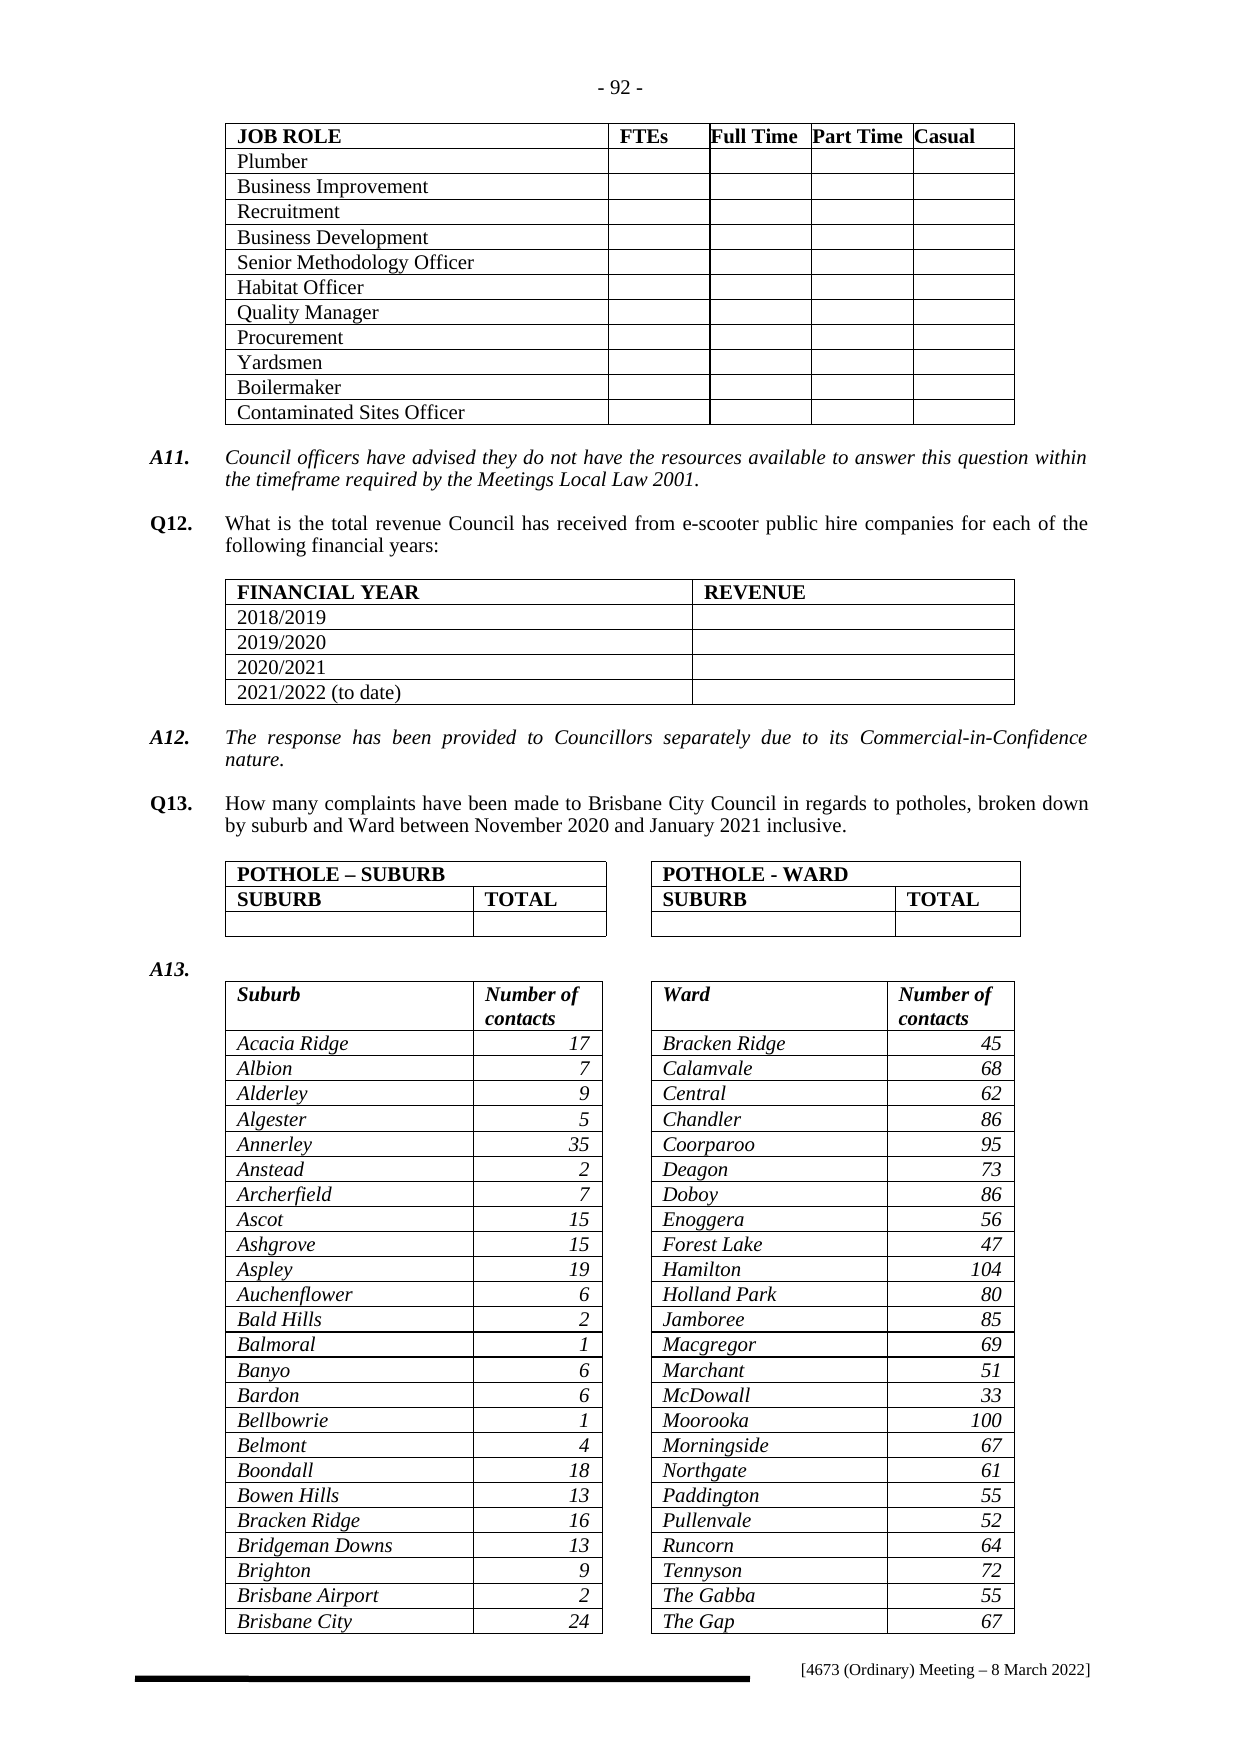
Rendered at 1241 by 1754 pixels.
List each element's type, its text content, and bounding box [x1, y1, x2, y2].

table_cell [609, 400, 709, 424]
table_header FINANCIAL YEAR [226, 580, 692, 604]
table_cell 67 [888, 1609, 1014, 1633]
table_cell 69 [888, 1333, 1014, 1356]
table_cell Anstead [226, 1157, 473, 1181]
table_cell 104 [888, 1257, 1014, 1281]
table_cell Tennyson [652, 1558, 887, 1582]
table_cell Calamvale [652, 1056, 887, 1080]
table_cell Brisbane Airport [226, 1584, 473, 1607]
table_cell 51 [888, 1358, 1014, 1382]
table_cell 55 [888, 1584, 1014, 1607]
table_cell 47 [888, 1232, 1014, 1256]
table_cell Holland Park [652, 1282, 887, 1306]
table_cell [609, 375, 709, 399]
table_cell 2019/2020 [226, 630, 692, 654]
table_cell 86 [888, 1106, 1014, 1131]
table_cell [607, 887, 651, 911]
table_cell [603, 1181, 651, 1206]
table_cell Boondall [226, 1458, 473, 1482]
table_cell Belmont [226, 1433, 473, 1457]
table_cell [603, 1055, 651, 1080]
table_cell 67 [888, 1433, 1014, 1457]
table_cell Bardon [226, 1383, 473, 1407]
table_cell [609, 200, 709, 223]
table_cell Auchenflower [226, 1282, 473, 1306]
table_cell Contaminated Sites Officer [226, 400, 608, 424]
table_header [607, 862, 651, 886]
table_cell [603, 1407, 651, 1432]
table_cell [603, 1206, 651, 1231]
table_cell 18 [474, 1458, 602, 1482]
table_cell [914, 300, 1014, 324]
table_cell [603, 1231, 651, 1256]
table_cell Senior Methodology Officer [226, 250, 608, 274]
table_cell [603, 1608, 651, 1633]
table_cell [603, 1156, 651, 1181]
table_cell [603, 1583, 651, 1607]
table_cell 1 [474, 1408, 602, 1432]
table_cell Ashgrove [226, 1232, 473, 1256]
table_cell Habitat Officer [226, 275, 608, 299]
table_cell Aspley [226, 1257, 473, 1281]
table_cell 72 [888, 1558, 1014, 1582]
table_cell [711, 325, 811, 349]
table_cell [693, 680, 1014, 704]
table_cell [603, 1306, 651, 1331]
table_cell Chandler [652, 1106, 887, 1131]
table_cell [914, 350, 1014, 374]
table_cell [609, 174, 709, 198]
table_cell 35 [474, 1132, 602, 1156]
table_cell Brighton [226, 1558, 473, 1582]
text A12. The response has been provided to Councillors separately due to its Commercial-in-Confidence nature. [150, 727, 1090, 771]
table_cell 7 [474, 1182, 602, 1206]
table_header Part Time [812, 124, 913, 148]
table_cell [609, 225, 709, 249]
table_cell 56 [888, 1207, 1014, 1231]
table_cell Bridgeman Downs [226, 1533, 473, 1557]
table_cell 1 [474, 1333, 602, 1356]
table_cell Archerfield [226, 1182, 473, 1206]
table_cell [603, 1281, 651, 1306]
table_cell 4 [474, 1433, 602, 1457]
table_cell Runcorn [652, 1533, 887, 1557]
table_cell [812, 350, 913, 374]
table_cell [603, 1080, 651, 1105]
table_cell 7 [474, 1056, 602, 1080]
table_cell Morningside [652, 1433, 887, 1457]
table_cell Forest Lake [652, 1232, 887, 1256]
text A11. Council officers have advised they do not have the resources available to answer this question within the timeframe required by the Meetings Local Law 2001. [150, 447, 1090, 491]
table_cell [603, 1382, 651, 1407]
table_header Ward [652, 982, 887, 1030]
table_cell [812, 149, 913, 173]
table_cell [603, 1256, 651, 1281]
table_cell [609, 275, 709, 299]
table_cell [603, 1432, 651, 1457]
table_cell [914, 200, 1014, 223]
table_cell [711, 225, 811, 249]
table_cell 64 [888, 1533, 1014, 1557]
table_cell Business Improvement [226, 174, 608, 198]
table_cell Albion [226, 1056, 473, 1080]
table_cell [914, 400, 1014, 424]
table_cell McDowall [652, 1383, 887, 1407]
table_cell [914, 375, 1014, 399]
table_cell [711, 375, 811, 399]
table_header Suburb [226, 982, 473, 1030]
table_cell Alderley [226, 1081, 473, 1105]
table_cell [603, 1482, 651, 1507]
table_cell [711, 250, 811, 274]
table_cell [711, 149, 811, 173]
table_cell [603, 1131, 651, 1156]
table_cell 61 [888, 1458, 1014, 1482]
table_cell Hamilton [652, 1257, 887, 1281]
table_cell [711, 200, 811, 223]
table_cell Ascot [226, 1207, 473, 1231]
table_cell [652, 912, 895, 936]
table_cell 6 [474, 1358, 602, 1382]
table_cell Balmoral [226, 1333, 473, 1356]
table_cell 62 [888, 1081, 1014, 1105]
table_cell [474, 912, 606, 936]
table_cell 15 [474, 1232, 602, 1256]
table_cell 2 [474, 1584, 602, 1607]
table_cell Banyo [226, 1358, 473, 1382]
table_cell 100 [888, 1408, 1014, 1432]
table_cell 13 [474, 1483, 602, 1507]
table_cell [711, 275, 811, 299]
table_cell 24 [474, 1609, 602, 1633]
table_header POTHOLE - WARD [652, 862, 1020, 886]
table_cell 33 [888, 1383, 1014, 1407]
table_cell [896, 912, 1020, 936]
table_cell Central [652, 1081, 887, 1105]
table_cell [711, 400, 811, 424]
table_cell [603, 1457, 651, 1482]
table_cell TOTAL [896, 887, 1020, 911]
table_cell Boilermaker [226, 375, 608, 399]
table_header REVENUE [693, 580, 1014, 604]
table_cell [812, 250, 913, 274]
table_cell Macgregor [652, 1333, 887, 1356]
table_cell The Gap [652, 1609, 887, 1633]
table_cell Algester [226, 1106, 473, 1131]
table_header Number of contacts [888, 982, 1014, 1030]
table_cell [693, 605, 1014, 629]
table_cell [914, 250, 1014, 274]
table_cell The Gabba [652, 1584, 887, 1607]
table_cell 6 [474, 1383, 602, 1407]
table_cell Bald Hills [226, 1307, 473, 1331]
table_cell Bellbowrie [226, 1408, 473, 1432]
table_cell Deagon [652, 1157, 887, 1181]
table_cell SUBURB [652, 887, 895, 911]
table_cell Bowen Hills [226, 1483, 473, 1507]
table_header Full Time [711, 124, 811, 148]
text Q13. How many complaints have been made to Brisbane City Council in regards to potholes, broken down by suburb and Ward between November 2020 and January 2021 inclusive. [150, 793, 1090, 837]
table_cell Acacia Ridge [226, 1031, 473, 1055]
table_cell Moorooka [652, 1408, 887, 1432]
table_cell [812, 400, 913, 424]
table_cell 45 [888, 1031, 1014, 1055]
table_cell 86 [888, 1182, 1014, 1206]
table_cell [812, 174, 913, 198]
text A13. [150, 959, 1090, 981]
table_cell 5 [474, 1106, 602, 1131]
table_cell 80 [888, 1282, 1014, 1306]
table_header Casual [914, 124, 1014, 148]
table_cell Yardsmen [226, 350, 608, 374]
table_cell [603, 1532, 651, 1557]
table_cell Marchant [652, 1358, 887, 1382]
table_cell [914, 325, 1014, 349]
table_cell 95 [888, 1132, 1014, 1156]
table_cell [914, 174, 1014, 198]
table_cell SUBURB [226, 887, 473, 911]
table_cell [609, 300, 709, 324]
table_cell [226, 912, 473, 936]
table_cell 17 [474, 1031, 602, 1055]
table_cell 2021/2022 (to date) [226, 680, 692, 704]
table_cell [603, 1507, 651, 1532]
table_cell Procurement [226, 325, 608, 349]
table_cell [603, 1030, 651, 1055]
table_cell 16 [474, 1508, 602, 1532]
table_cell Brisbane City [226, 1609, 473, 1633]
table_cell 9 [474, 1558, 602, 1582]
table_cell Jamboree [652, 1307, 887, 1331]
table_cell [609, 149, 709, 173]
table_header JOB ROLE [226, 124, 608, 148]
table_header POTHOLE – SUBURB [226, 862, 606, 886]
table_header Number of contacts [474, 982, 602, 1030]
table_cell [609, 325, 709, 349]
table_cell [812, 225, 913, 249]
table_cell 13 [474, 1533, 602, 1557]
table_cell Bracken Ridge [652, 1031, 887, 1055]
table_cell Pullenvale [652, 1508, 887, 1532]
table_cell [603, 1557, 651, 1582]
table_cell Coorparoo [652, 1132, 887, 1156]
table_cell [914, 149, 1014, 173]
table_cell [812, 200, 913, 223]
table_cell [711, 300, 811, 324]
table_cell Annerley [226, 1132, 473, 1156]
table_cell Business Development [226, 225, 608, 249]
table_cell Doboy [652, 1182, 887, 1206]
table_cell 19 [474, 1257, 602, 1281]
table_cell [812, 325, 913, 349]
table_cell 9 [474, 1081, 602, 1105]
table_cell [693, 630, 1014, 654]
table_header FTEs [609, 124, 709, 148]
table_cell Quality Manager [226, 300, 608, 324]
table_cell [812, 275, 913, 299]
table_cell [711, 174, 811, 198]
table_cell 52 [888, 1508, 1014, 1532]
table_cell 55 [888, 1483, 1014, 1507]
table_cell TOTAL [474, 887, 606, 911]
table_cell [603, 1356, 651, 1382]
table_header [603, 981, 651, 1030]
table_cell [693, 655, 1014, 679]
table_cell 2 [474, 1307, 602, 1331]
table_cell [812, 375, 913, 399]
table_cell 85 [888, 1307, 1014, 1331]
table_cell [914, 275, 1014, 299]
table_cell [609, 350, 709, 374]
table_cell Bracken Ridge [226, 1508, 473, 1532]
table_cell 2 [474, 1157, 602, 1181]
table_cell [603, 1331, 651, 1356]
table_cell 2020/2021 [226, 655, 692, 679]
table_cell Recruitment [226, 200, 608, 223]
table_cell 15 [474, 1207, 602, 1231]
table_cell [609, 250, 709, 274]
table_cell 68 [888, 1056, 1014, 1080]
table_cell [914, 225, 1014, 249]
table_cell 2018/2019 [226, 605, 692, 629]
table_cell Northgate [652, 1458, 887, 1482]
table_cell Enoggera [652, 1207, 887, 1231]
table_cell [812, 300, 913, 324]
table_cell 6 [474, 1282, 602, 1306]
table_cell [607, 912, 651, 936]
table_cell Paddington [652, 1483, 887, 1507]
table_cell Plumber [226, 149, 608, 173]
table_cell [603, 1105, 651, 1131]
table_cell [711, 350, 811, 374]
text Q12. What is the total revenue Council has received from e-scooter public hire companies for each of the following financial years: [150, 513, 1090, 557]
table_cell 73 [888, 1157, 1014, 1181]
